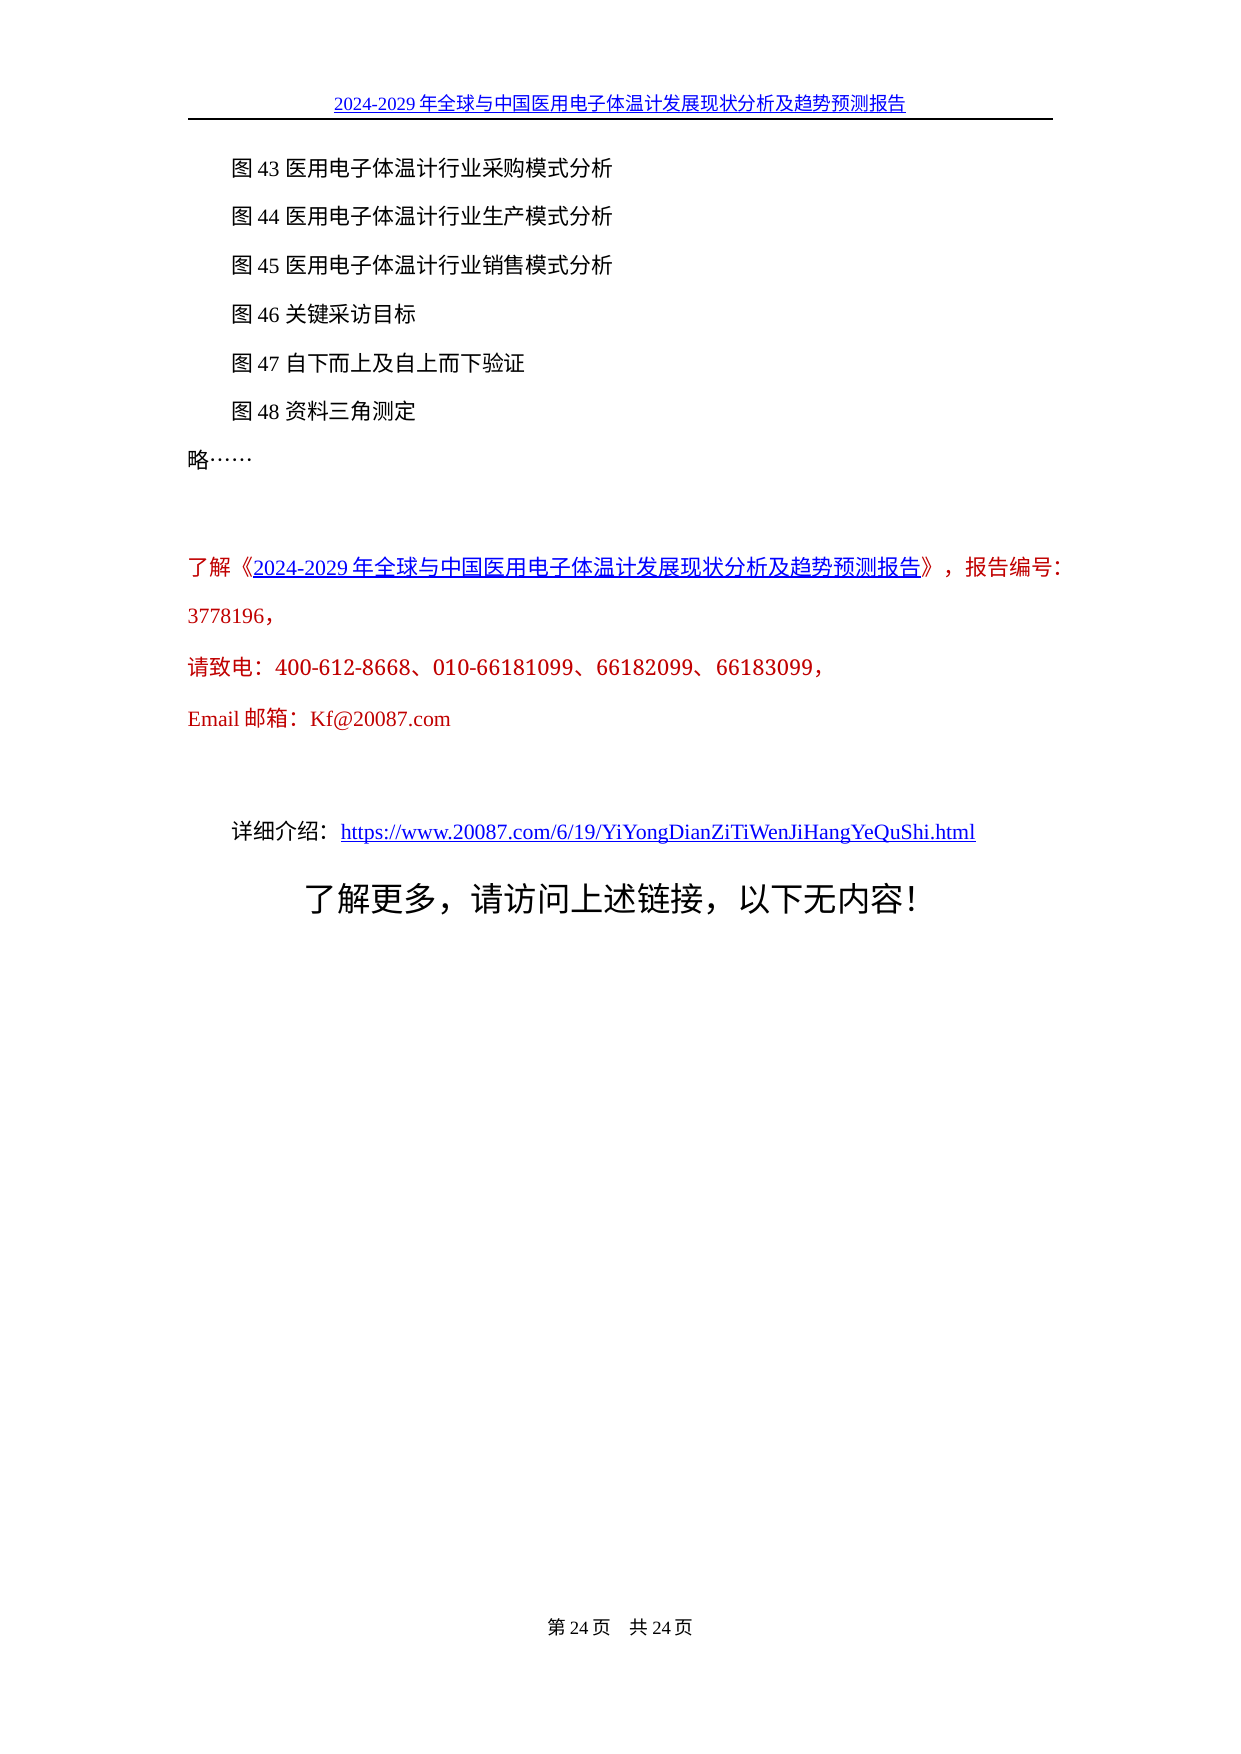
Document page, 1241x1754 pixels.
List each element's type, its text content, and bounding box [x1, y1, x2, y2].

text Email邮箱：Kf@20087.com [187, 701, 1053, 733]
text 请致电：400-612-8668、010-66181099、66182099、66183099， [187, 649, 1053, 682]
title 了解更多，请访问上述链接，以下无内容！ [187, 864, 1053, 929]
text 详细介绍：https://www.20087.com/6/19/YiYongDianZiTiWenJiHangYeQuShi.html [187, 814, 1053, 846]
text 了解《2024-2029年全球与中国医用电子体温计发展现状分析及趋势预测报告》，报告编号：3778196， [187, 549, 1053, 630]
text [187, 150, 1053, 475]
